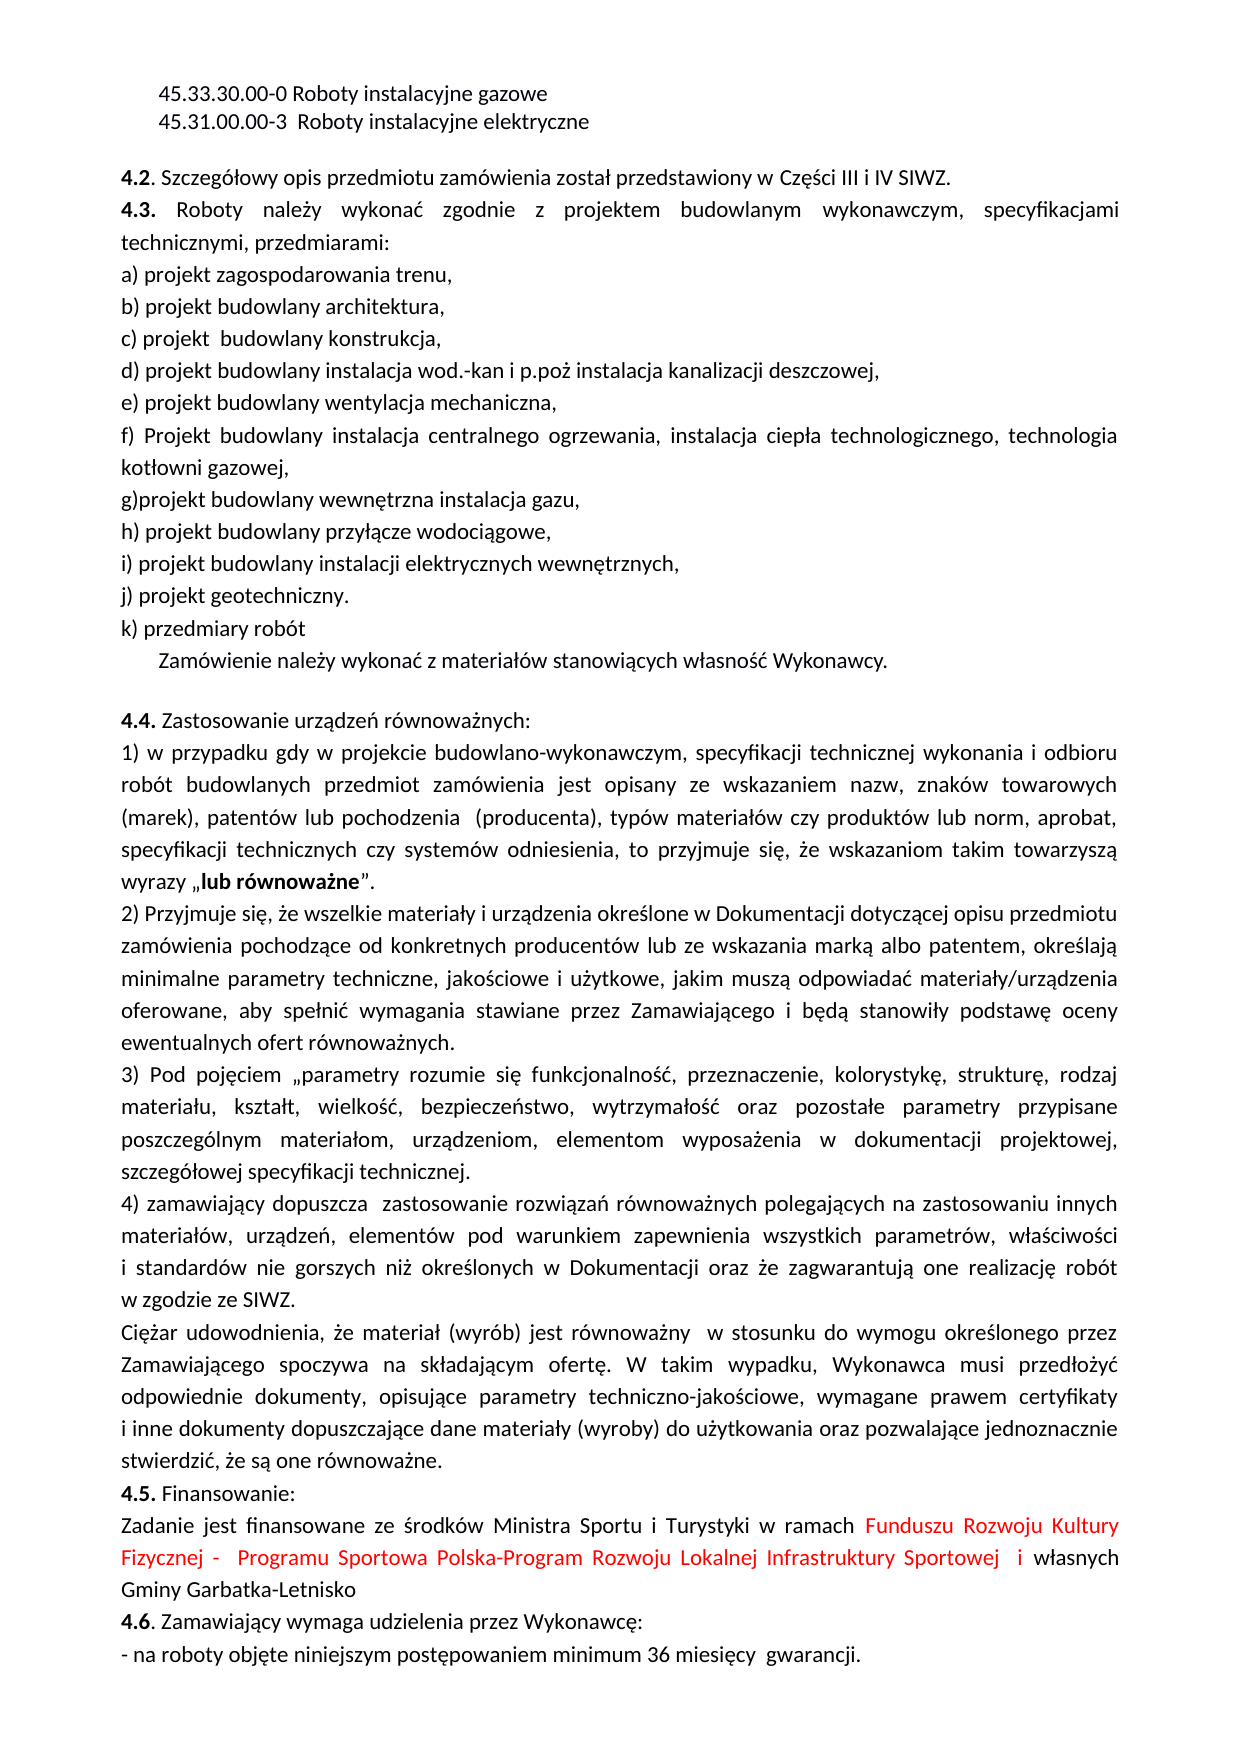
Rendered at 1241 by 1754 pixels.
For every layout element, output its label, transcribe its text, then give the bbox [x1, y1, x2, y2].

text Ciężar udowodnienia, że materiał (wyrób) jest równoważny w stosunku do wymogu określonego przez Zamawiającego spoczywa na składającym ofertę. W takim wypadku, Wykonawca musi przedłożyć odpowiednie dokumenty, opisujące parametry techniczno-jakościowe, wymagane prawem certyfikaty i inne dokumenty dopuszczające dane materiały (wyroby) do użytkowania oraz pozwalające jednoznacznie stwierdzić, że są one równoważne. [121, 1318, 1119, 1474]
text b) projekt budowlany architektura, [121, 292, 1119, 320]
text c) projekt budowlany konstrukcja, [121, 324, 1119, 352]
text 1) w przypadku gdy w projekcie budowlano-wykonawczym, specyfikacji technicznej wykonania i odbioru robót budowlanych przedmiot zamówienia jest opisany ze wskazaniem nazw, znaków towarowych (marek), patentów lub pochodzenia (producenta), typów materiałów czy produktów lub norm, aprobat, specyfikacji technicznych czy systemów odniesienia, to przyjmuje się, że wskazaniom takim towarzyszą wyrazy „lub równoważne”. [121, 738, 1119, 895]
text j) projekt geotechniczny. [121, 582, 1119, 610]
text 2) Przyjmuje się, że wszelkie materiały i urządzenia określone w Dokumentacji dotyczącej opisu przedmiotu zamówienia pochodzące od konkretnych producentów lub ze wskazania marką albo patentem, określają minimalne parametry techniczne, jakościowe i użytkowe, jakim muszą odpowiadać materiały/urządzenia oferowane, aby spełnić wymagania stawiane przez Zamawiającego i będą stanowiły podstawę oceny ewentualnych ofert równoważnych. [121, 899, 1119, 1056]
text h) projekt budowlany przyłącze wodociągowe, [121, 517, 1119, 545]
text Zamówienie należy wykonać z materiałów stanowiących własność Wykonawcy. [158, 646, 1119, 674]
text 4.5. Finansowanie: [121, 1479, 1119, 1507]
text Zadanie jest finansowane ze środków Ministra Sportu i Turystyki w ramach Funduszu Rozwoju Kultury Fizycznej - Programu Sportowa Polska-Program Rozwoju Lokalnej Infrastruktury Sportowej i własnych Gminy Garbatka-Letnisko [121, 1511, 1119, 1603]
text a) projekt zagospodarowania trenu, [121, 260, 1119, 288]
text g)projekt budowlany wewnętrzna instalacja gazu, [121, 485, 1119, 513]
text 4.6. Zamawiający wymaga udzielenia przez Wykonawcę: [121, 1607, 1119, 1636]
text 4) zamawiający dopuszcza zastosowanie rozwiązań równoważnych polegających na zastosowaniu innych materiałów, urządzeń, elementów pod warunkiem zapewnienia wszystkich parametrów, właściwości i standardów nie gorszych niż określonych w Dokumentacji oraz że zagwarantują one realizację robót w zgodzie ze SIWZ. [121, 1189, 1119, 1314]
text k) przedmiary robót [121, 614, 1119, 642]
text 4.4. Zastosowanie urządzeń równoważnych: [121, 706, 1119, 734]
text 45.31.00.00-3 Roboty instalacyjne elektryczne [158, 107, 1119, 135]
text 3) Pod pojęciem „parametry rozumie się funkcjonalność, przeznaczenie, kolorystykę, strukturę, rodzaj materiału, kształt, wielkość, bezpieczeństwo, wytrzymałość oraz pozostałe parametry przypisane poszczególnym materiałom, urządzeniom, elementom wyposażenia w dokumentacji projektowej, szczegółowej specyfikacji technicznej. [121, 1060, 1119, 1185]
text 4.2. Szczegółowy opis przedmiotu zamówienia został przedstawiony w Części III i IV SIWZ. [121, 163, 1119, 191]
text d) projekt budowlany instalacja wod.-kan i p.poż instalacja kanalizacji deszczowej, [121, 356, 1119, 384]
text f) Projekt budowlany instalacja centralnego ogrzewania, instalacja ciepła technologicznego, technologia kotłowni gazowej, [121, 421, 1119, 481]
text e) projekt budowlany wentylacja mechaniczna, [121, 388, 1119, 417]
text i) projekt budowlany instalacji elektrycznych wewnętrznych, [121, 549, 1119, 577]
text - na roboty objęte niniejszym postępowaniem minimum 36 miesięcy gwarancji. [121, 1640, 1119, 1668]
text 4.3. Roboty należy wykonać zgodnie z projektem budowlanym wykonawczym, specyfikacjami technicznymi, przedmiarami: [121, 195, 1119, 256]
text 45.33.30.00-0 Roboty instalacyjne gazowe [158, 79, 1119, 107]
